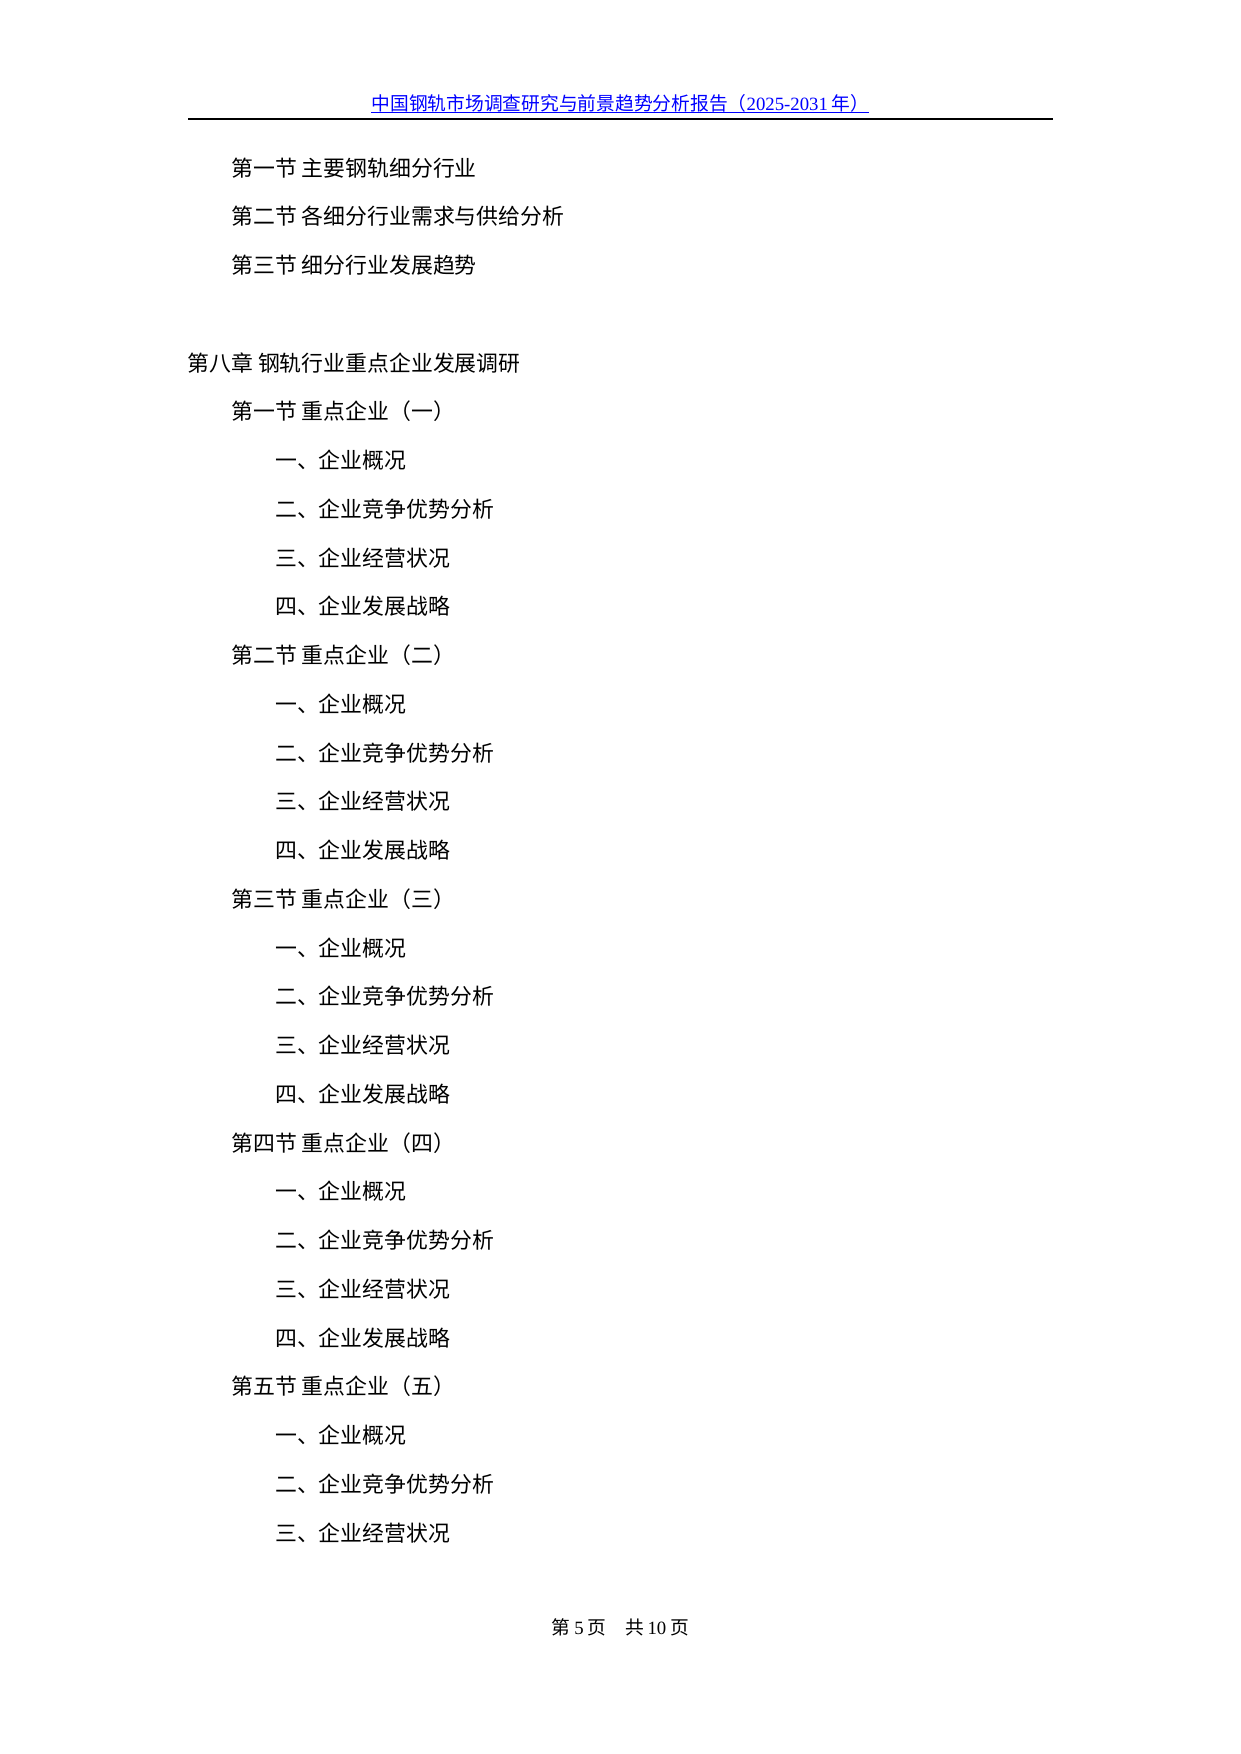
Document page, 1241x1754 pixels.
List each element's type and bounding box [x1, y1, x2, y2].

text [187, 150, 1053, 1548]
